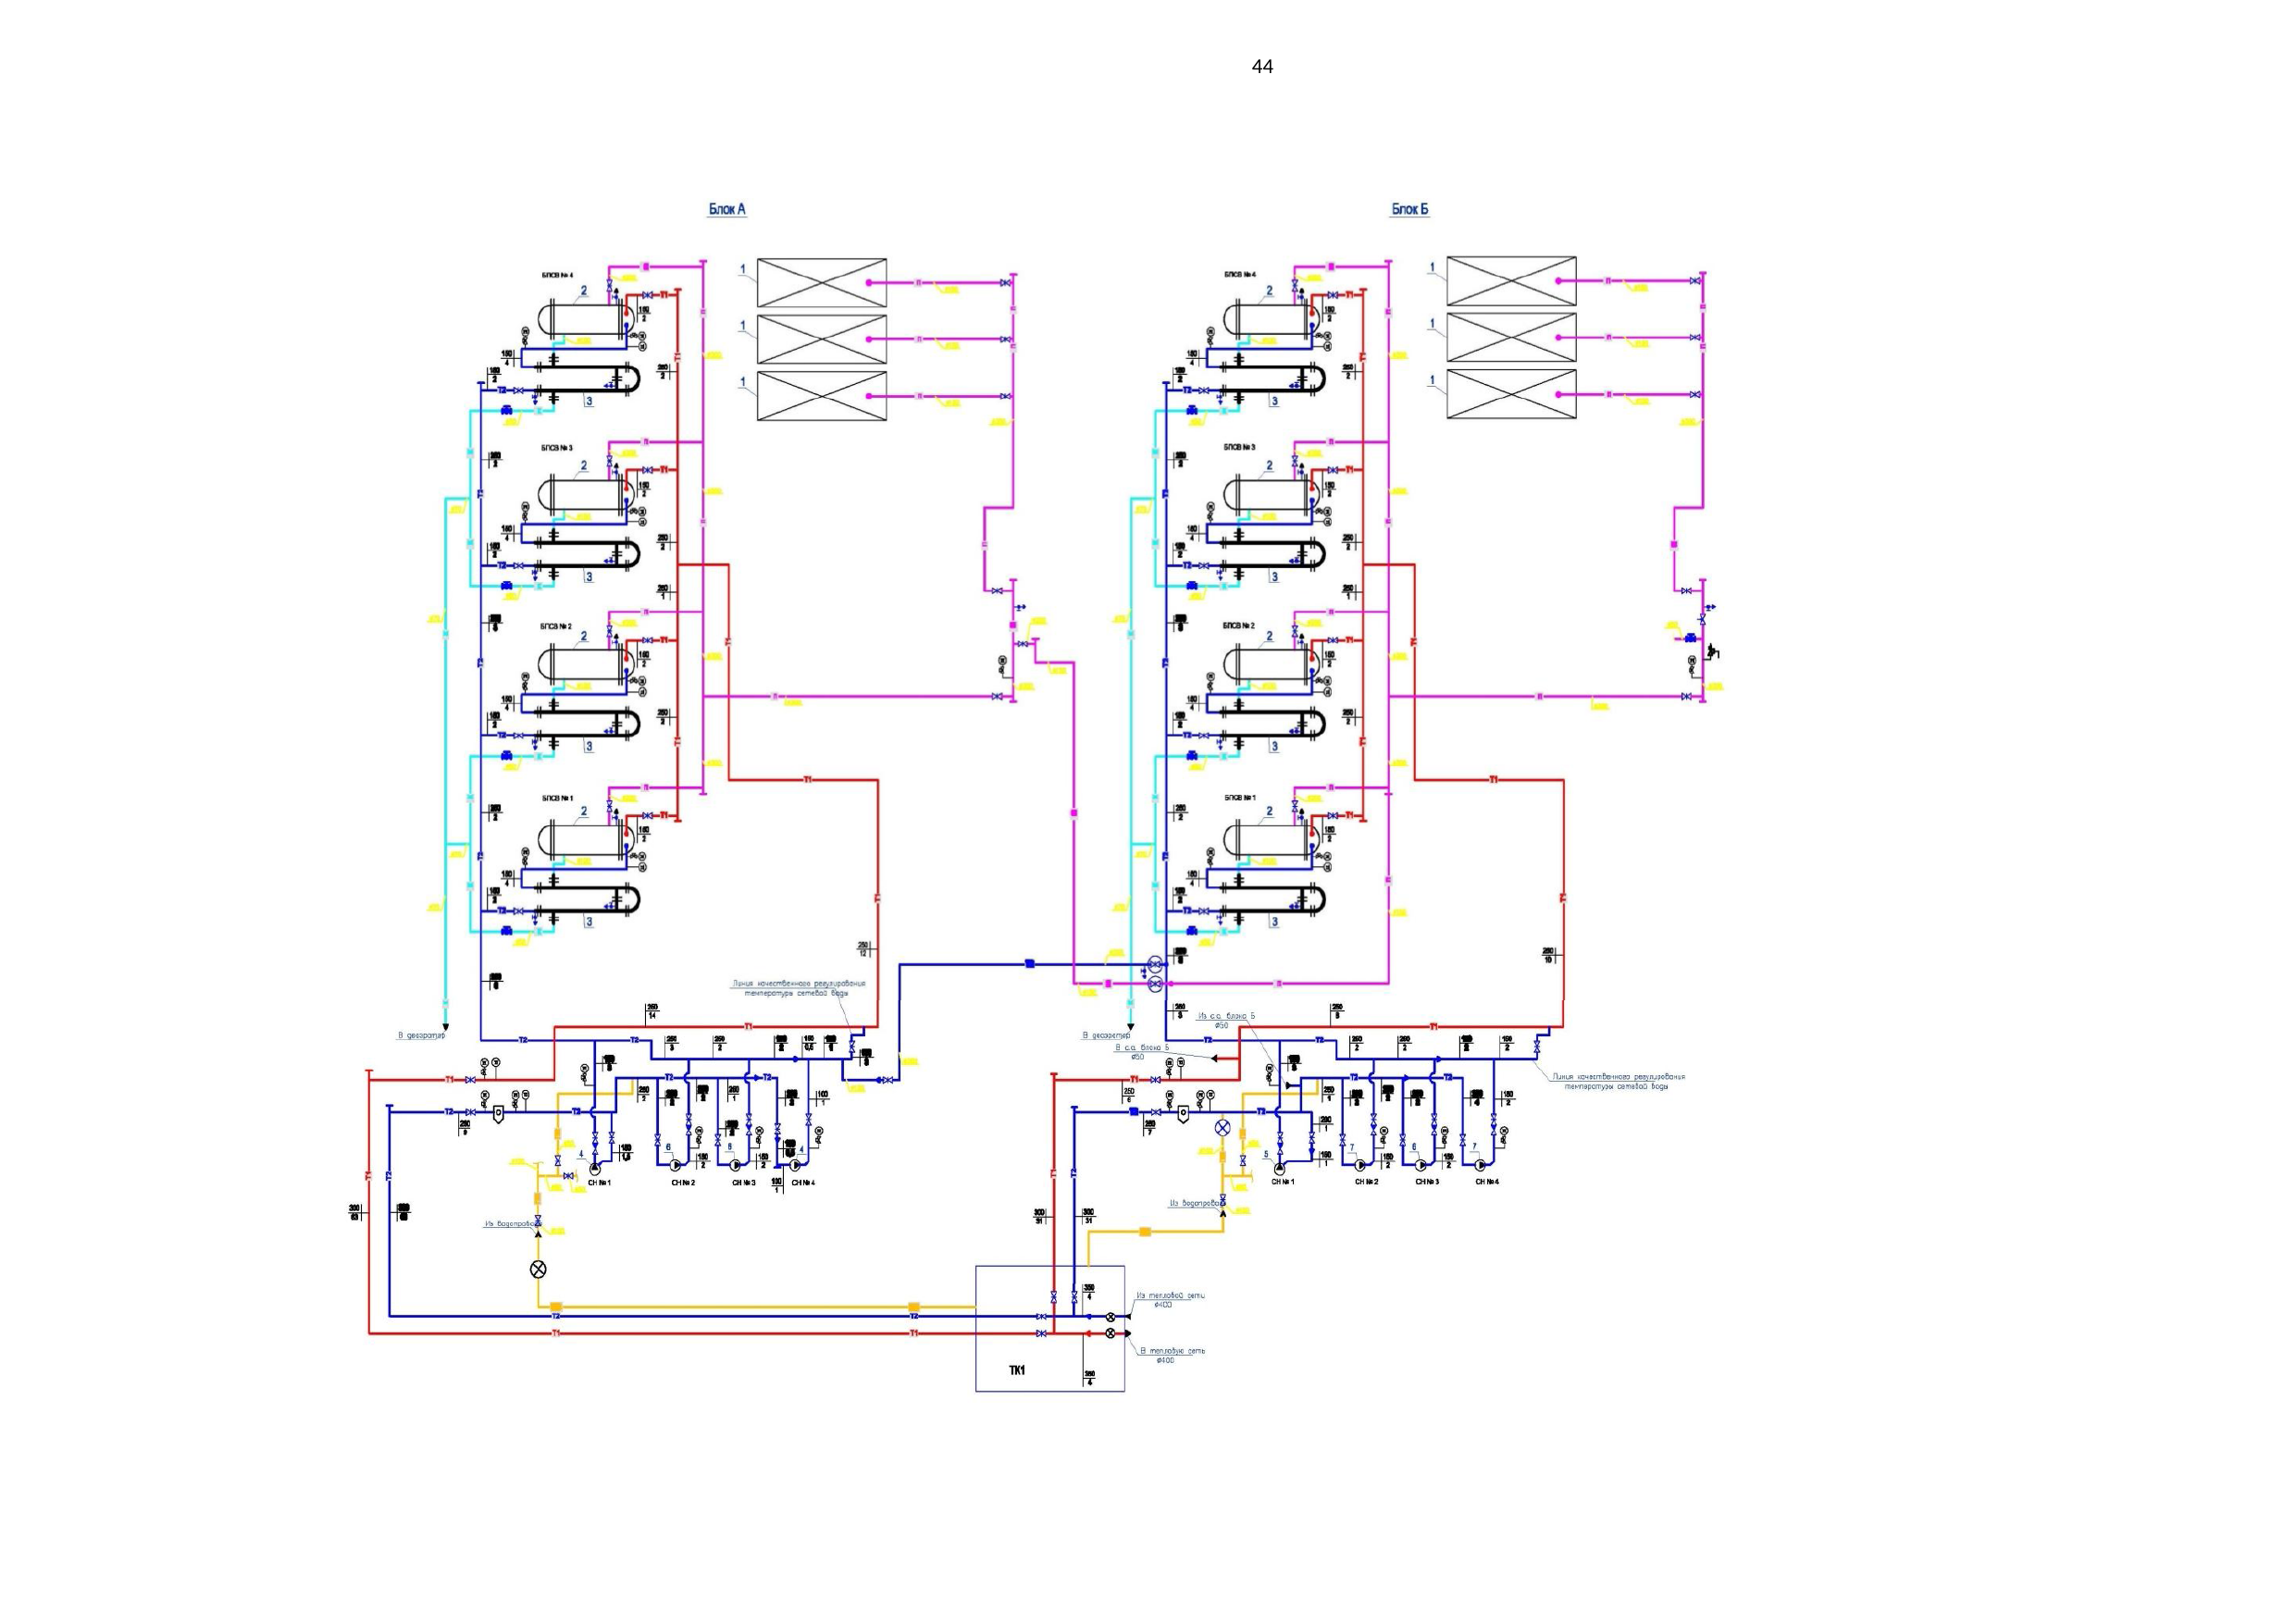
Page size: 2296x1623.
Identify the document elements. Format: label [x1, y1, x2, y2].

picture [338, 184, 1754, 1406]
